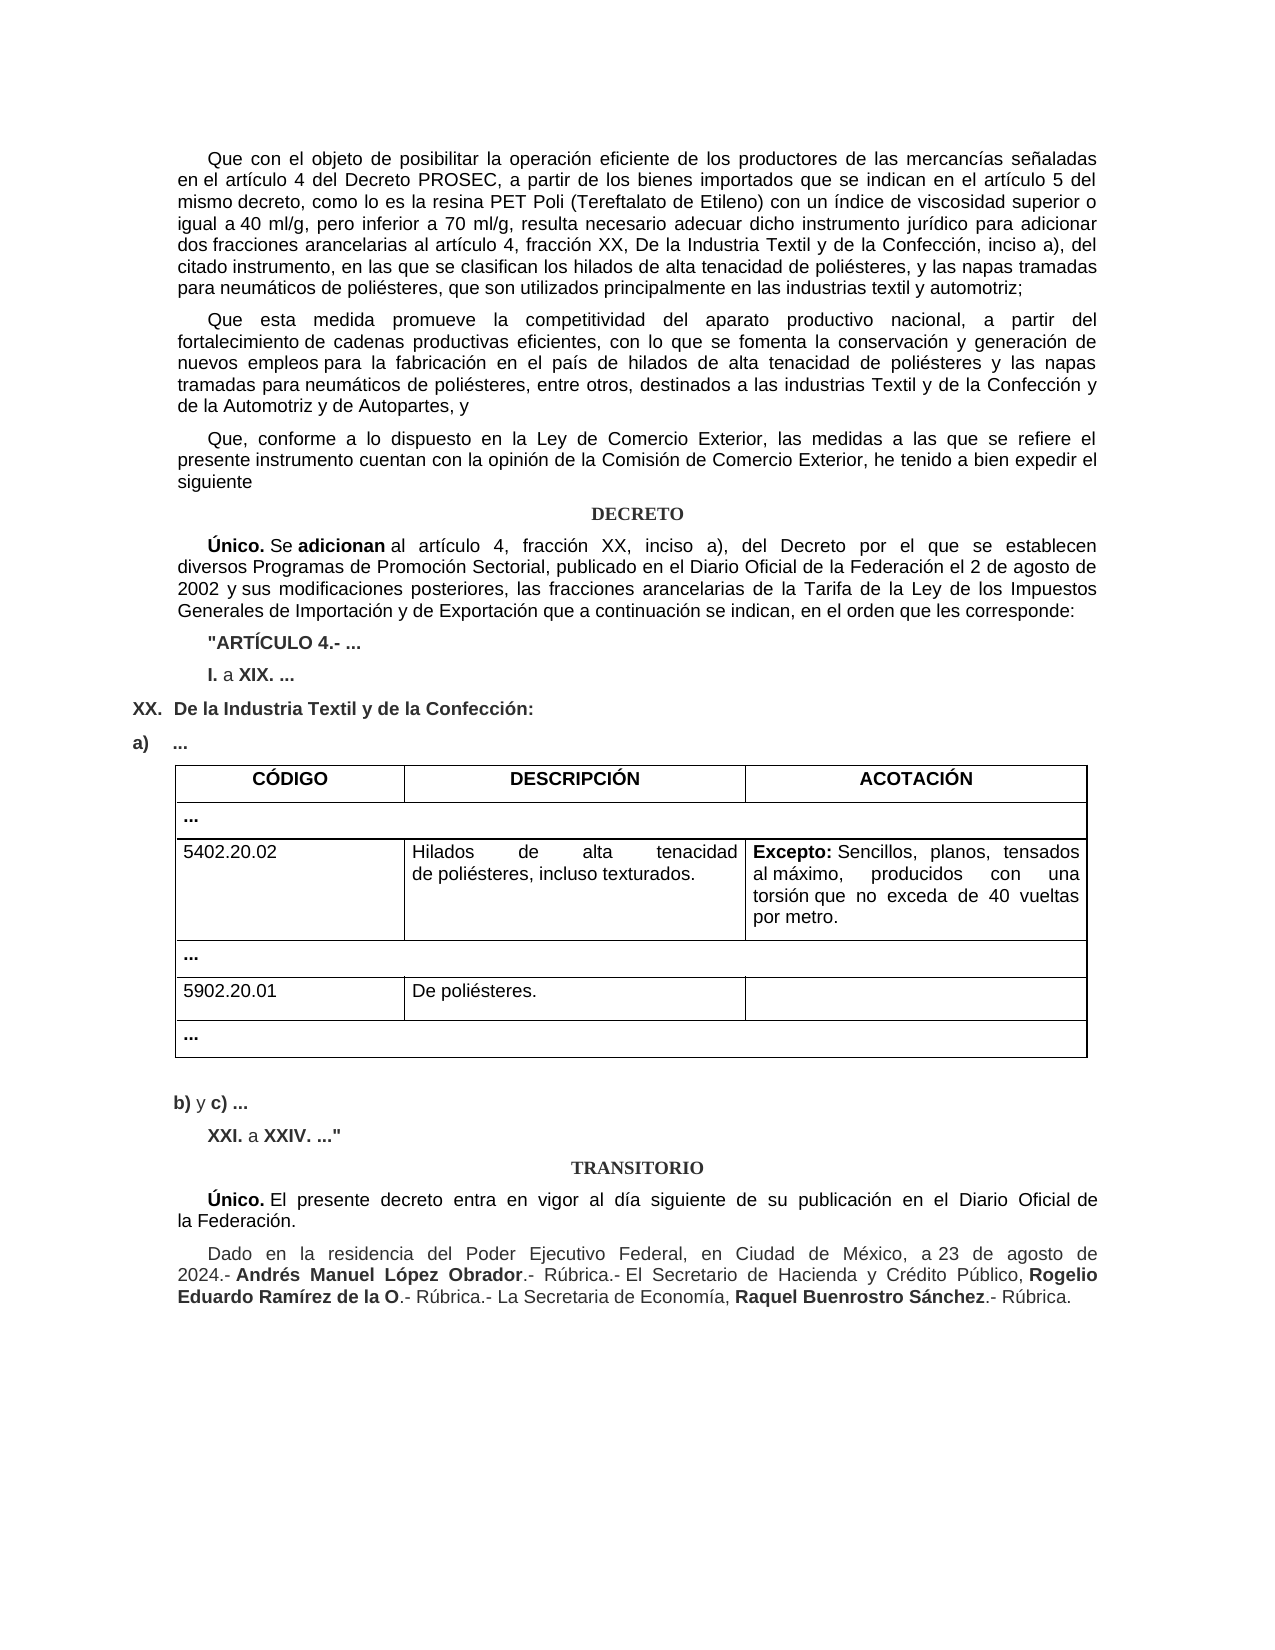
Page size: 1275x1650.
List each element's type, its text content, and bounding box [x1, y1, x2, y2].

table_cell De poliésteres. [405, 978, 745, 1019]
text Que, conforme a lo dispuesto en la Ley de Comercio Exterior, las medidas a las que se refiere el presente instrumento cuentan con la opinión de la Comisión de Comercio Exterior, he tenido a bien expedir el siguiente [177, 427, 1098, 492]
table_header CÓDIGO [176, 766, 404, 801]
table_header ACOTACIÓN [746, 766, 1086, 801]
text a) ... [132, 730, 1098, 754]
table_cell 5902.20.01 [176, 978, 404, 1019]
table_cell [746, 978, 1086, 1019]
table_cell Hilados de alta tenacidad de poliésteres, incluso texturados. [405, 840, 745, 939]
text Único. El presente decreto entra en vigor al día siguiente de su publicación en el Diario Oficial de la Federación. [177, 1189, 1098, 1232]
text Que esta medida promueve la competitividad del aparato productivo nacional, a partir del fortalecimiento de cadenas productivas eficientes, con lo que se fomenta la conservación y generación de nuevos empleos para la fabricación en el país de hilados de alta tenacidad de poliésteres y las napas tramadas para neumáticos de poliésteres, entre otros, destinados a las industrias Textil y de la Confección y de la Automotriz y de Autopartes, y [177, 309, 1098, 417]
text TRANSITORIO [177, 1157, 1098, 1178]
text Dado en la residencia del Poder Ejecutivo Federal, en Ciudad de México, a 23 de agosto de 2024.- Andrés Manuel López Obrador.- Rúbrica.- El Secretario de Hacienda y Crédito Público, Rogelio Eduardo Ramírez de la O.- Rúbrica.- La Secretaria de Economía, Raquel Buenrostro Sánchez.- Rúbrica. [177, 1242, 1098, 1307]
text XX. De la Industria Textil y de la Confección: [132, 696, 1098, 719]
text DECRETO [177, 503, 1098, 524]
table_cell ... [176, 803, 1086, 838]
table_header DESCRIPCIÓN [405, 766, 745, 801]
text I. a XIX. ... [177, 663, 1098, 685]
table_cell 5402.20.02 [176, 839, 404, 939]
text "ARTÍCULO 4.- ... [177, 631, 1098, 653]
table_cell Excepto: Sencillos, planos, tensados al máximo, producidos con una torsión que no exceda de 40 vueltas por metro. [746, 840, 1086, 939]
table_cell ... [176, 1021, 1086, 1056]
table_cell ... [176, 941, 1086, 976]
text b) y c) ... [132, 1090, 1098, 1114]
text XXI. a XXIV. ..." [177, 1124, 1098, 1146]
text Único. Se adicionan al artículo 4, fracción XX, inciso a), del Decreto por el que se establecen diversos Programas de Promoción Sectorial, publicado en el Diario Oficial de la Federación el 2 de agosto de 2002 y sus modificaciones posteriores, las fracciones arancelarias de la Tarifa de la Ley de los Impuestos Generales de Importación y de Exportación que a continuación se indican, en el orden que les corresponde: [177, 535, 1098, 621]
text Que con el objeto de posibilitar la operación eficiente de los productores de las mercancías señaladas en el artículo 4 del Decreto PROSEC, a partir de los bienes importados que se indican en el artículo 5 del mismo decreto, como lo es la resina PET Poli (Tereftalato de Etileno) con un índice de viscosidad superior o igual a 40 ml/g, pero inferior a 70 ml/g, resulta necesario adecuar dicho instrumento jurídico para adicionar dos fracciones arancelarias al artículo 4, fracción XX, De la Industria Textil y de la Confección, inciso a), del citado instrumento, en las que se clasifican los hilados de alta tenacidad de poliésteres, y las napas tramadas para neumáticos de poliésteres, que son utilizados principalmente en las industrias textil y automotriz; [177, 148, 1098, 298]
